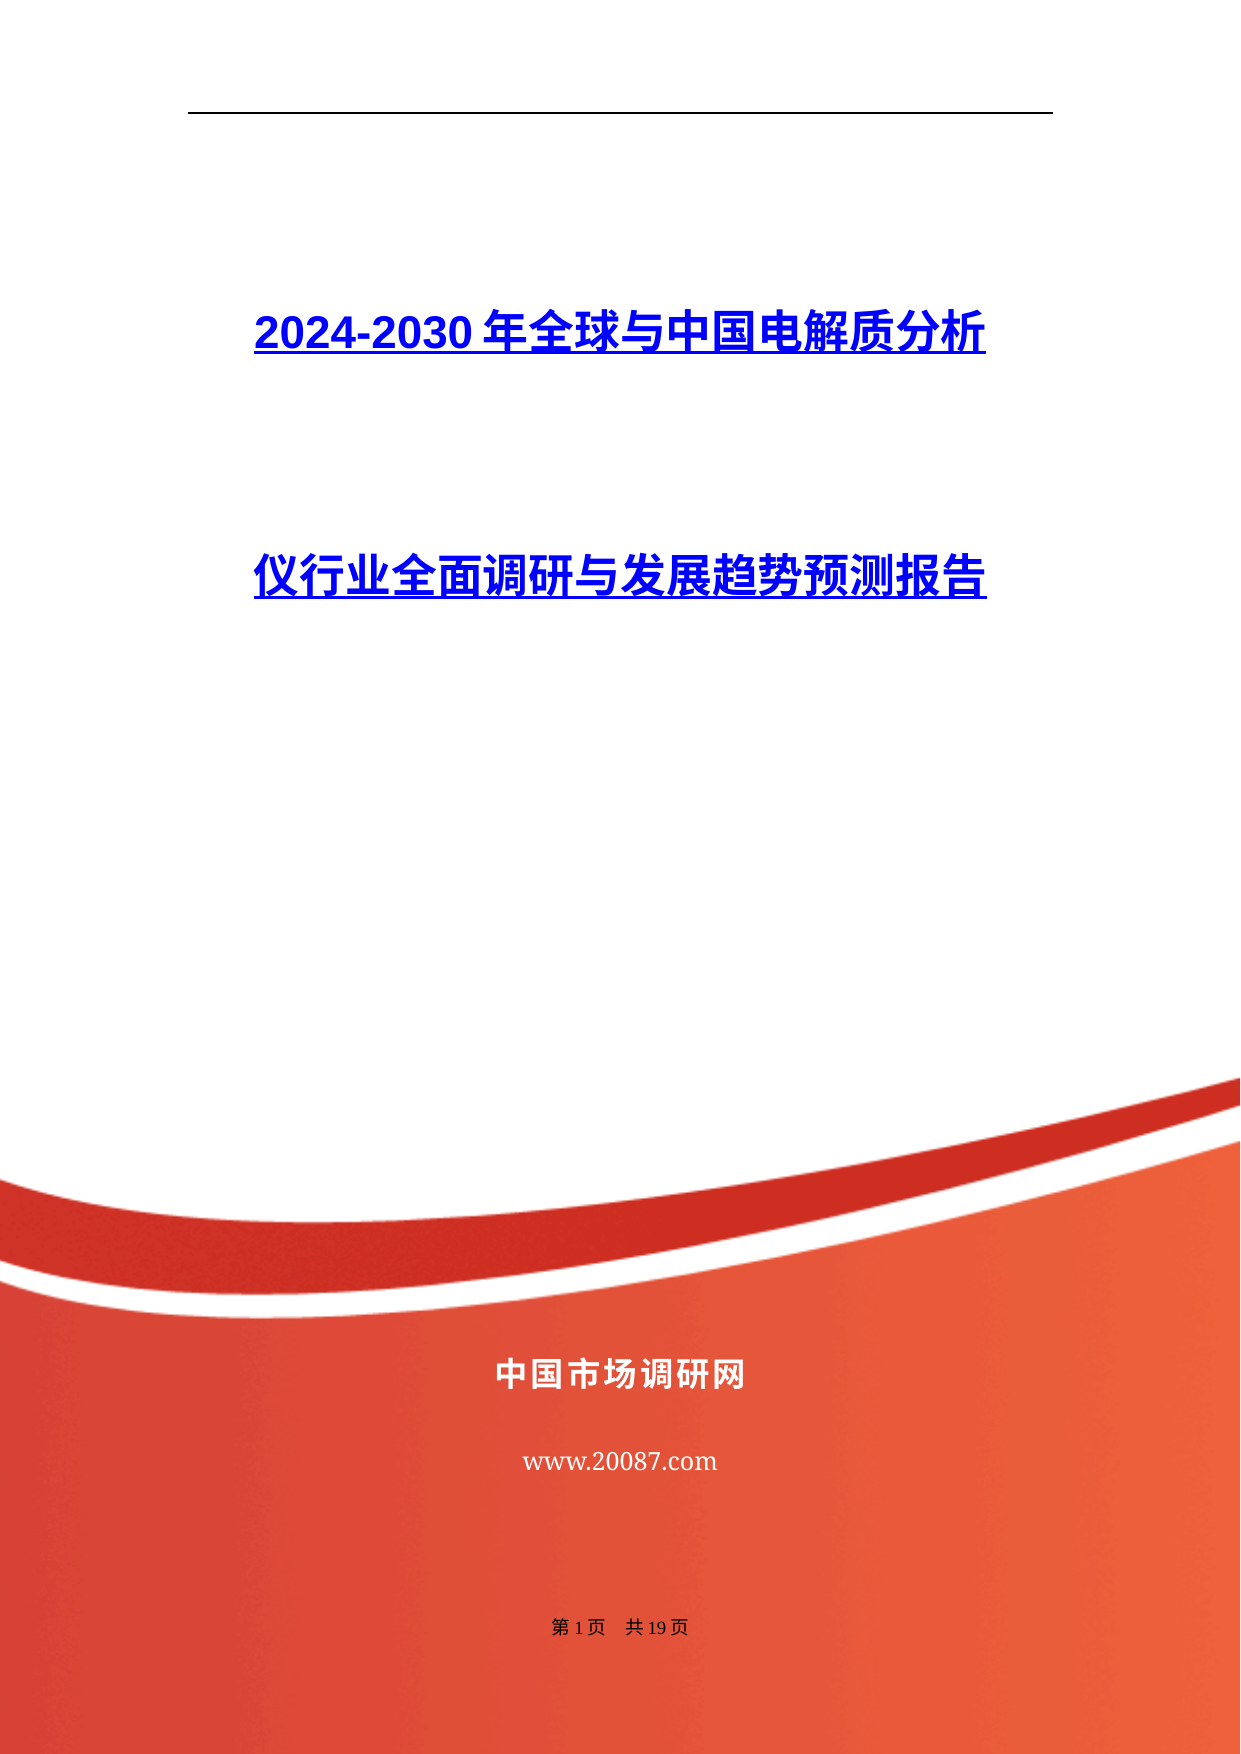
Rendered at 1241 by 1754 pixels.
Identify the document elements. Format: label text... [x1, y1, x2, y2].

picture [0, 1006, 1241, 1754]
table_header 2024-2030年全球与中国电解质分析仪行业全面调研与发展趋势预测报告 [188, 207, 1053, 773]
text www.20087.com [187, 1428, 1053, 1493]
subtitle 中国市场调研网 [187, 1339, 1053, 1404]
